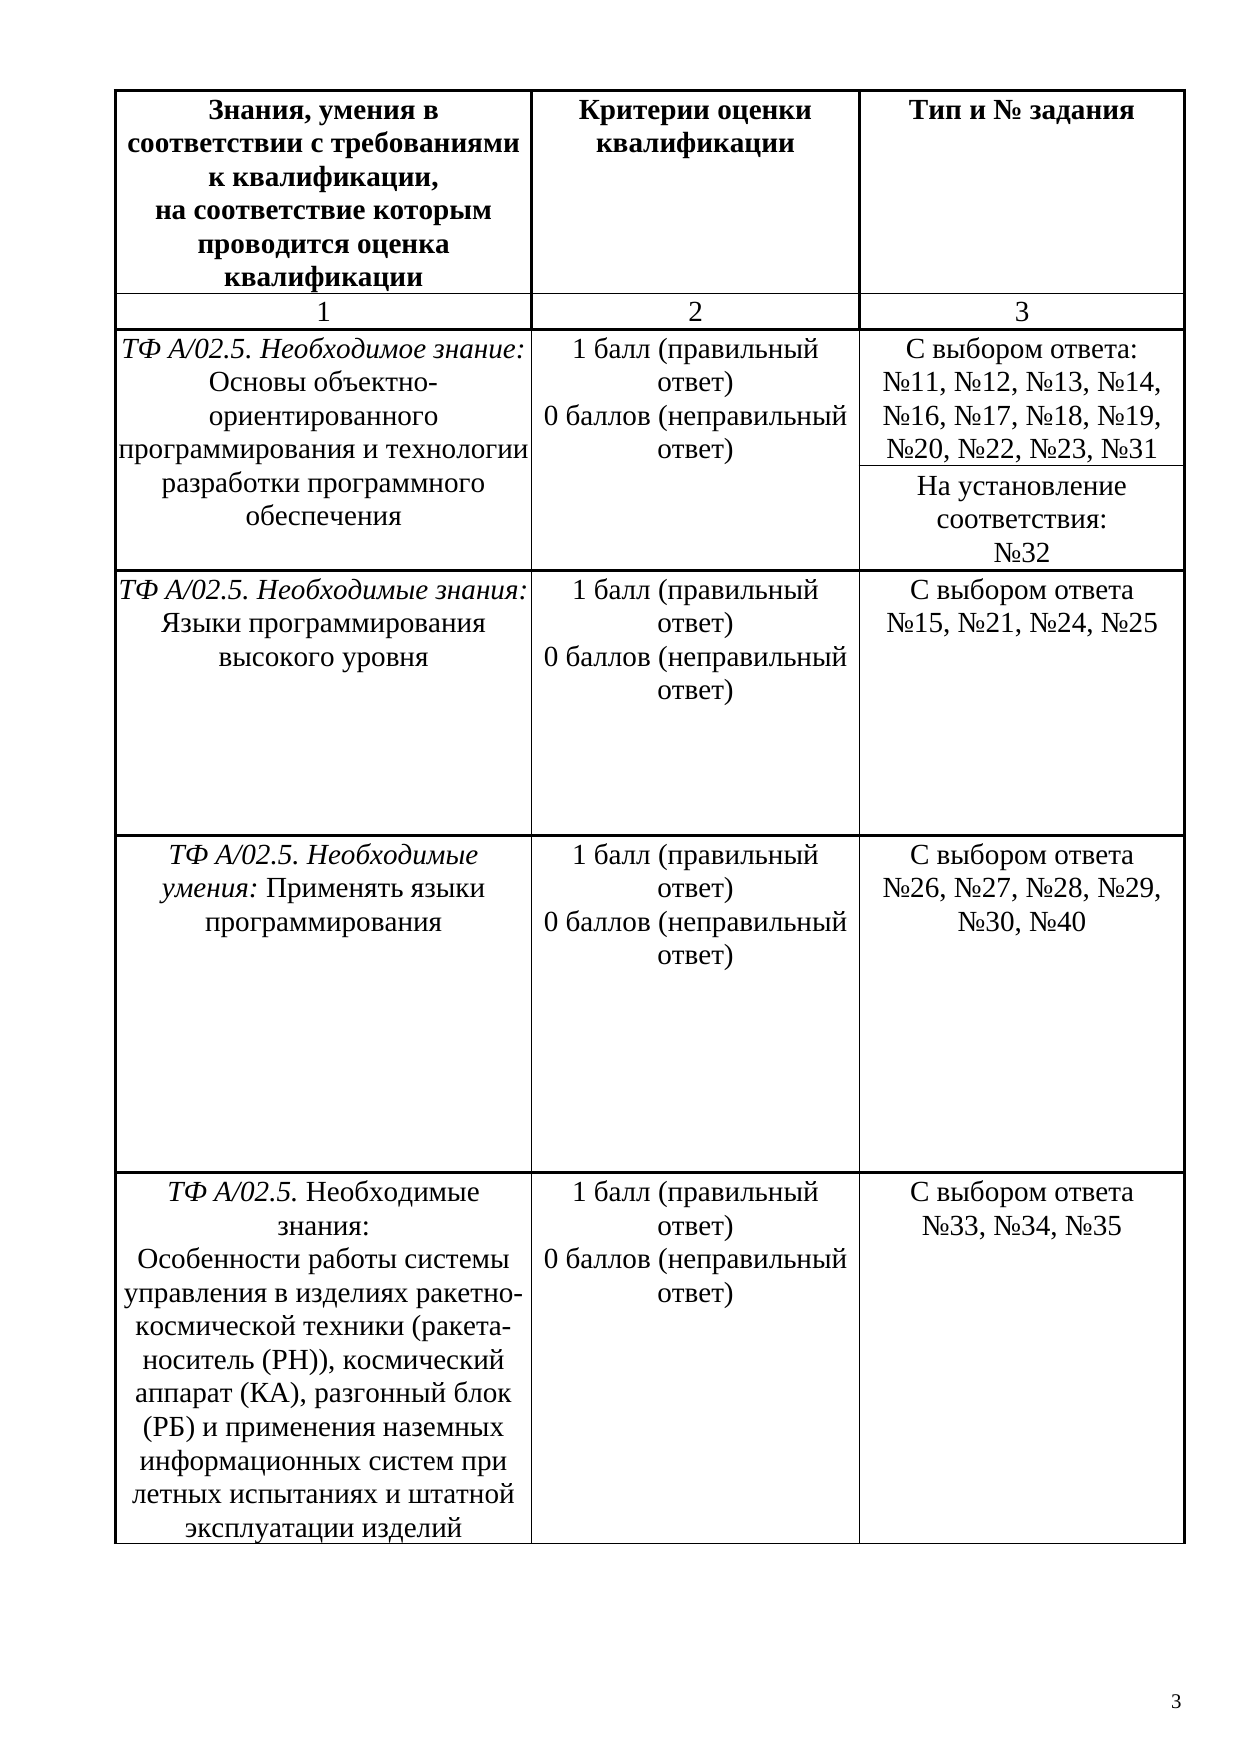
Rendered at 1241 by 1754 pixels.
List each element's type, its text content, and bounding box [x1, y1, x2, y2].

table_cell ТФ А/02.5. Необходимое знание: Основы объектно-ориентированного программирования и технологии разработки программного обеспечения [117, 331, 531, 569]
table_cell ТФ А/02.5. Необходимые умения: Применять языки программирования [117, 837, 531, 1171]
table_cell С выбором ответа: №11, №12, №13, №14, №16, №17, №18, №19, №20, №22, №23, №31 [860, 331, 1183, 465]
table_cell 1 балл (правильный ответ) 0 баллов (неправильный ответ) [532, 572, 859, 834]
table_header Знания, умения в соответствии с требованиями к квалификации, на соответствие которым проводится оценка квалификации [117, 92, 530, 293]
table_cell 1 [117, 294, 530, 328]
table_cell ТФ А/02.5. Необходимые знания: Языки программирования высокого уровня [117, 572, 531, 834]
table_cell 1 балл (правильный ответ) 0 баллов (неправильный ответ) [532, 1174, 859, 1543]
table_cell С выбором ответа №15, №21, №24, №25 [860, 572, 1183, 834]
table_header Критерии оценки квалификации [533, 92, 858, 293]
table_cell 3 [861, 294, 1183, 328]
table_cell ТФ А/02.5. Необходимые знания: Особенности работы системы управления в изделиях ракетно-космической техники (ракета-носитель (РН)), космический аппарат (КА), разгонный блок (РБ) и применения наземных информационных систем при летных испытаниях и штатной эксплуатации изделий [117, 1174, 531, 1543]
table_cell С выбором ответа №33, №34, №35 [860, 1174, 1183, 1543]
table_cell 1 балл (правильный ответ) 0 баллов (неправильный ответ) [532, 331, 859, 569]
table_cell 2 [533, 294, 858, 328]
table_cell 1 балл (правильный ответ) 0 баллов (неправильный ответ) [532, 837, 859, 1171]
table_cell На установление соответствия: №32 [860, 466, 1183, 569]
table_header Тип и № задания [861, 92, 1183, 293]
table_cell С выбором ответа №26, №27, №28, №29, №30, №40 [860, 837, 1183, 1171]
